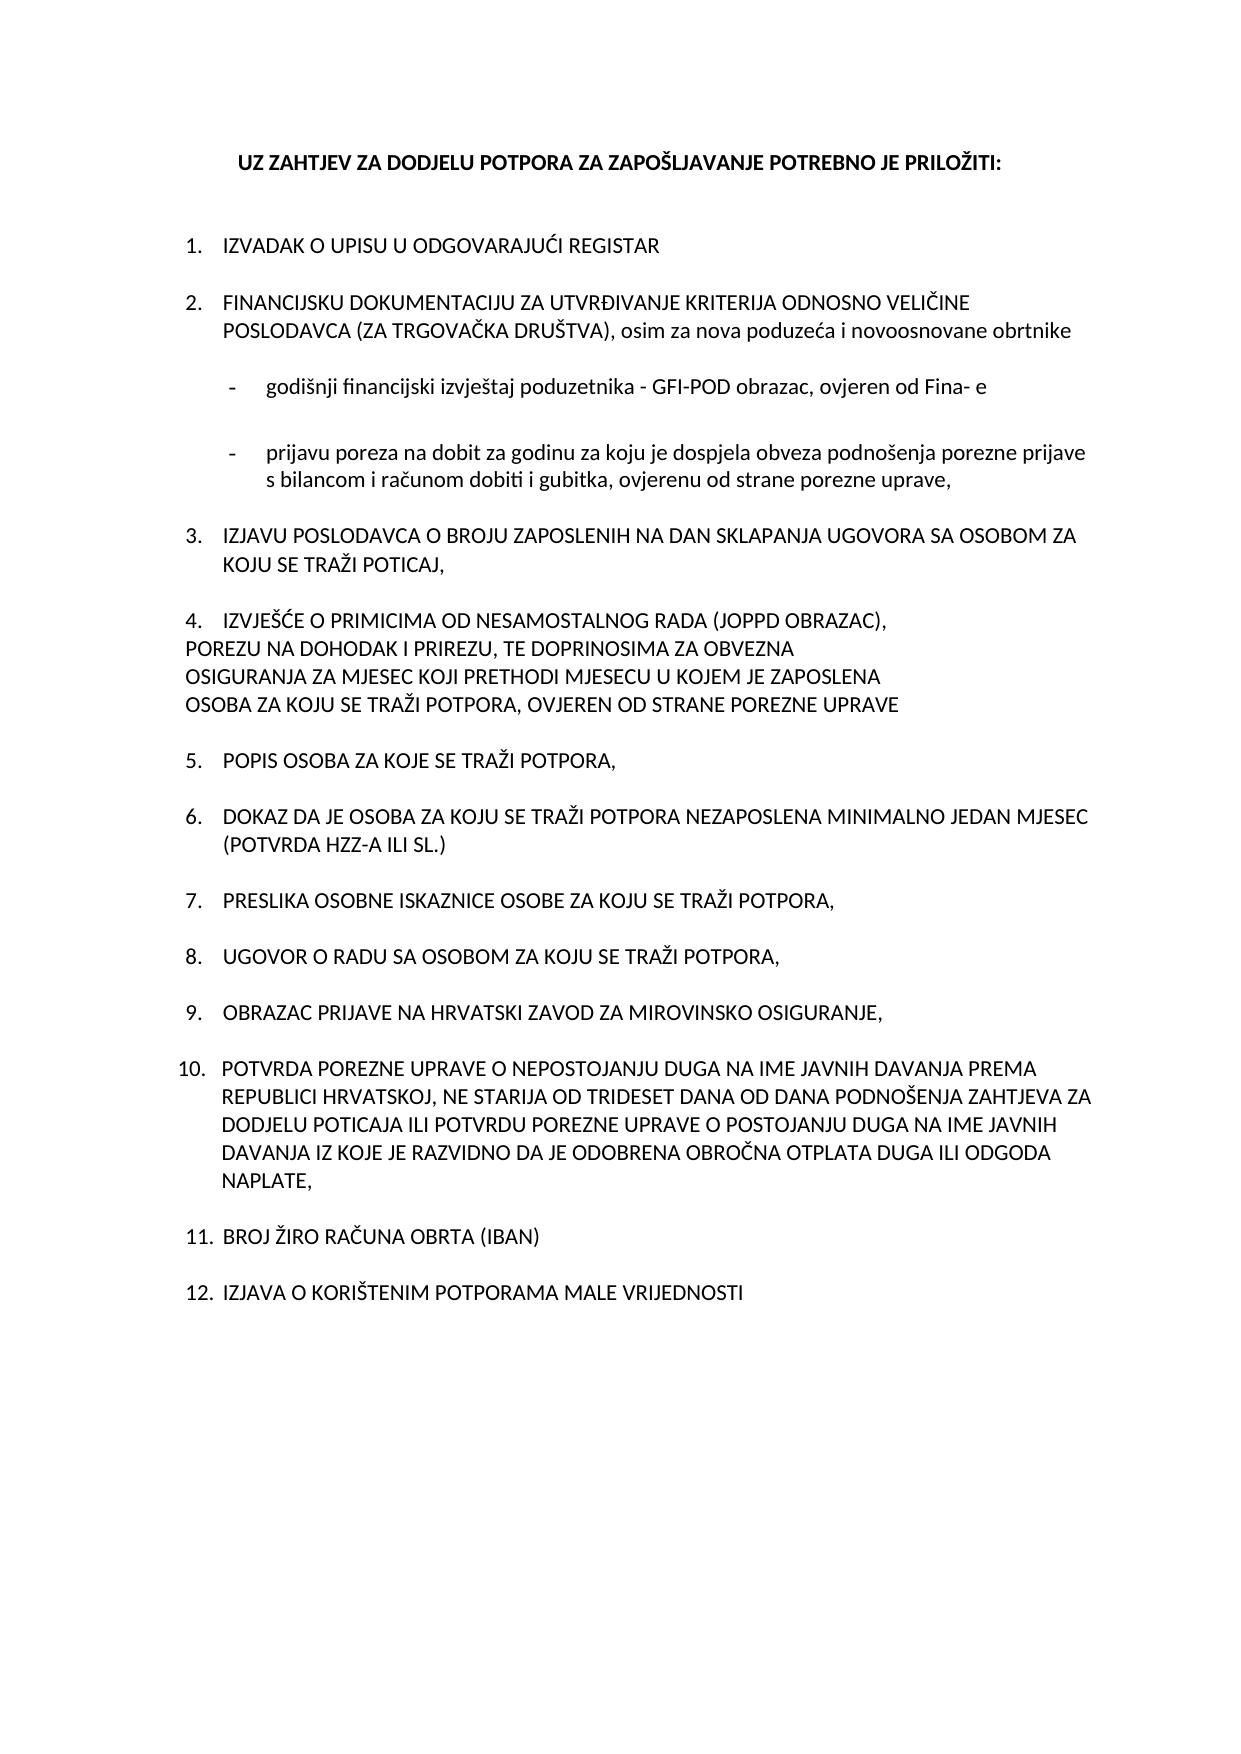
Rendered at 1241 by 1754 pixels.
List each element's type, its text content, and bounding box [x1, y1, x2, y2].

list IZVADAK O UPISU U ODGOVARAJUĆI REGISTAR [185, 232, 1093, 260]
list POTVRDA POREZNE UPRAVE O NEPOSTOJANJU DUGA NA IME JAVNIH DAVANJA PREMA REPUBLICI HRVATSKOJ, NE STARIJA OD TRIDESET DANA OD DANA PODNOŠENJA ZAHTJEVA ZA DODJELU POTICAJA ILI POTVRDU POREZNE UPRAVE O POSTOJANJU DUGA NA IME JAVNIH DAVANJA IZ KOJE JE RAZVIDNO DA JE ODOBRENA OBROČNA OTPLATA DUGA ILI ODGODA NAPLATE, [177, 1054, 1093, 1194]
list DOKAZ DA JE OSOBA ZA KOJU SE TRAŽI POTPORA NEZAPOSLENA MINIMALNO JEDAN MJESEC (POTVRDA HZZ-A ILI SL.) [185, 802, 1093, 858]
text POREZU NA DOHODAK I PRIREZU, TE DOPRINOSIMA ZA OBVEZNA [148, 634, 1093, 662]
list prijavu poreza na dobit za godinu za koju je dospjela obveza podnošenja porezne prijave s bilancom i računom dobiti i gubitka, ovjerenu od strane porezne uprave, [228, 438, 1093, 494]
list IZJAVA O KORIŠTENIM POTPORAMA MALE VRIJEDNOSTI [185, 1278, 1093, 1306]
list IZVJEŠĆE O PRIMICIMA OD NESAMOSTALNOG RADA (JOPPD OBRAZAC), [185, 606, 1093, 634]
list UGOVOR O RADU SA OSOBOM ZA KOJU SE TRAŽI POTPORA, [185, 942, 1093, 970]
list FINANCIJSKU DOKUMENTACIJU ZA UTVRĐIVANJE KRITERIJA ODNOSNO VELIČINE POSLODAVCA (ZA TRGOVAČKA DRUŠTVA), osim za nova poduzeća i novoosnovane obrtnike [185, 288, 1093, 344]
text OSIGURANJA ZA MJESEC KOJI PRETHODI MJESECU U KOJEM JE ZAPOSLENA [148, 662, 1093, 690]
list BROJ ŽIRO RAČUNA OBRTA (IBAN) [185, 1222, 1093, 1250]
list IZJAVU POSLODAVCA O BROJU ZAPOSLENIH NA DAN SKLAPANJA UGOVORA SA OSOBOM ZA KOJU SE TRAŽI POTICAJ, [185, 522, 1093, 578]
list OBRAZAC PRIJAVE NA HRVATSKI ZAVOD ZA MIROVINSKO OSIGURANJE, [185, 998, 1093, 1026]
list PRESLIKA OSOBNE ISKAZNICE OSOBE ZA KOJU SE TRAŽI POTPORA, [185, 886, 1093, 914]
list godišnji financijski izvještaj poduzetnika - GFI-POD obrazac, ovjeren od Fina- e [228, 372, 1093, 400]
text UZ ZAHTJEV ZA DODJELU POTPORA ZA ZAPOŠLJAVANJE POTREBNO JE PRILOŽITI: [148, 148, 1093, 176]
list POPIS OSOBA ZA KOJE SE TRAŽI POTPORA, [185, 746, 1093, 774]
text OSOBA ZA KOJU SE TRAŽI POTPORA, OVJEREN OD STRANE POREZNE UPRAVE [148, 690, 1093, 718]
